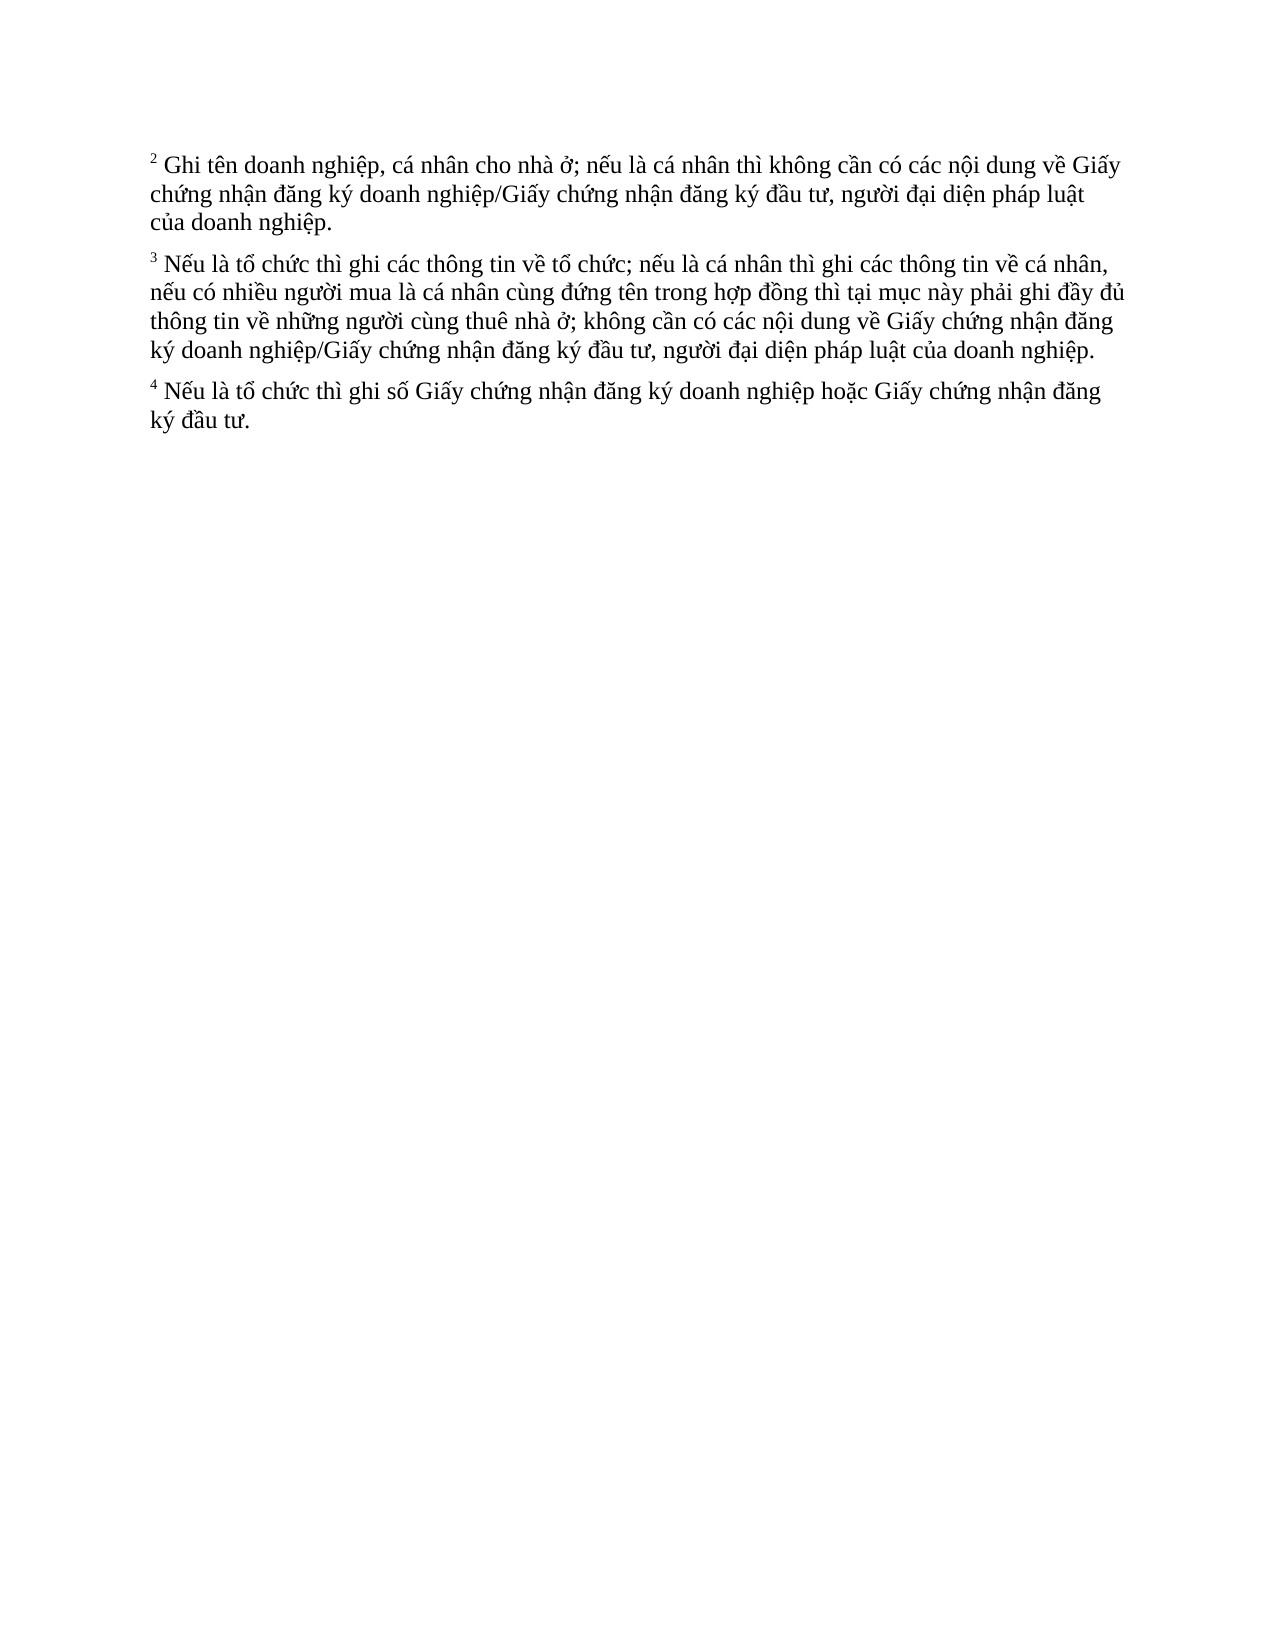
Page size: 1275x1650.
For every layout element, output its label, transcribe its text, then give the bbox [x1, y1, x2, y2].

text 3 Nếu là tổ chức thì ghi các thông tin về tổ chức; nếu là cá nhân thì ghi các thông tin về cá nhân, nếu có nhiều người mua là cá nhân cùng đứng tên trong hợp đồng thì tại mục này phải ghi đầy đủ thông tin về những người cùng thuê nhà ở; không cần có các nội dung về Giấy chứng nhận đăng ký doanh nghiệp/Giấy chứng nhận đăng ký đầu tư, người đại diện pháp luật của doanh nghiệp. [150, 249, 1125, 364]
text 4 Nếu là tổ chức thì ghi số Giấy chứng nhận đăng ký doanh nghiệp hoặc Giấy chứng nhận đăng ký đầu tư. [150, 376, 1125, 434]
text 2 Ghi tên doanh nghiệp, cá nhân cho nhà ở; nếu là cá nhân thì không cần có các nội dung về Giấy chứng nhận đăng ký doanh nghiệp/Giấy chứng nhận đăng ký đầu tư, người đại diện pháp luật của doanh nghiệp. [150, 150, 1125, 236]
